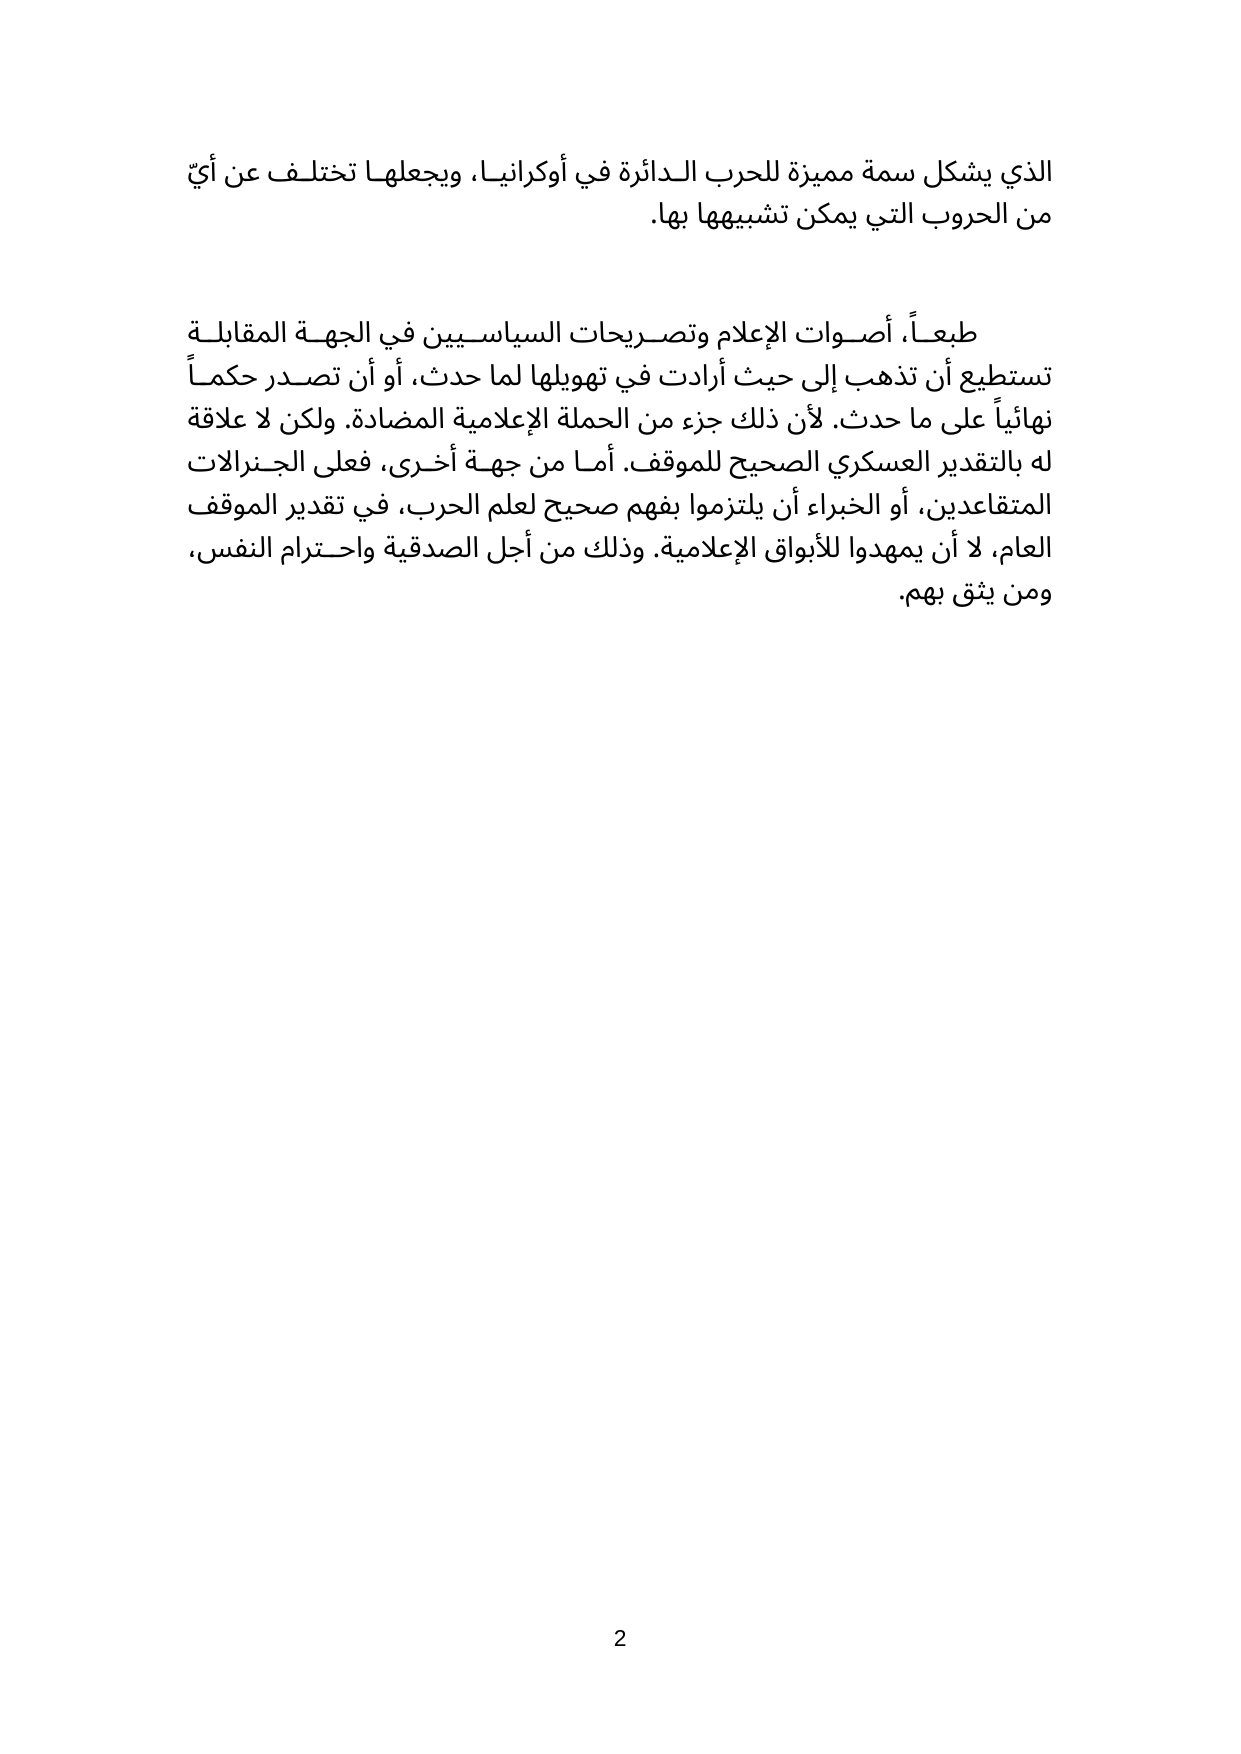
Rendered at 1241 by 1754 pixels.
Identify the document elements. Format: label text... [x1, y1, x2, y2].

text طبعاً، أصوات الإعلام وتصريحات السياسيين في الجهة المقابلة تستطيع أن تذهب إلى حيث أرادت في تهويلها لما حدث، أو أن تصدر حكماً نهائياً على ما حدث. لأن ذلك جزء من الحملة الإعلامية المضادة. ولكن لا علاقة له بالتقدير العسكري الصحيح للموقف. أما من جهة أخرى، فعلى الجنرالات المتقاعدين، أو الخبراء أن يلتزموا بفهم صحيح لعلم الحرب، في تقدير الموقف العام، لا أن يمهدوا للأبواق الإعلامية. وذلك من أجل الصدقية واحترام النفس، ومن يثق بهم. [187, 312, 1053, 608]
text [187, 150, 1053, 232]
